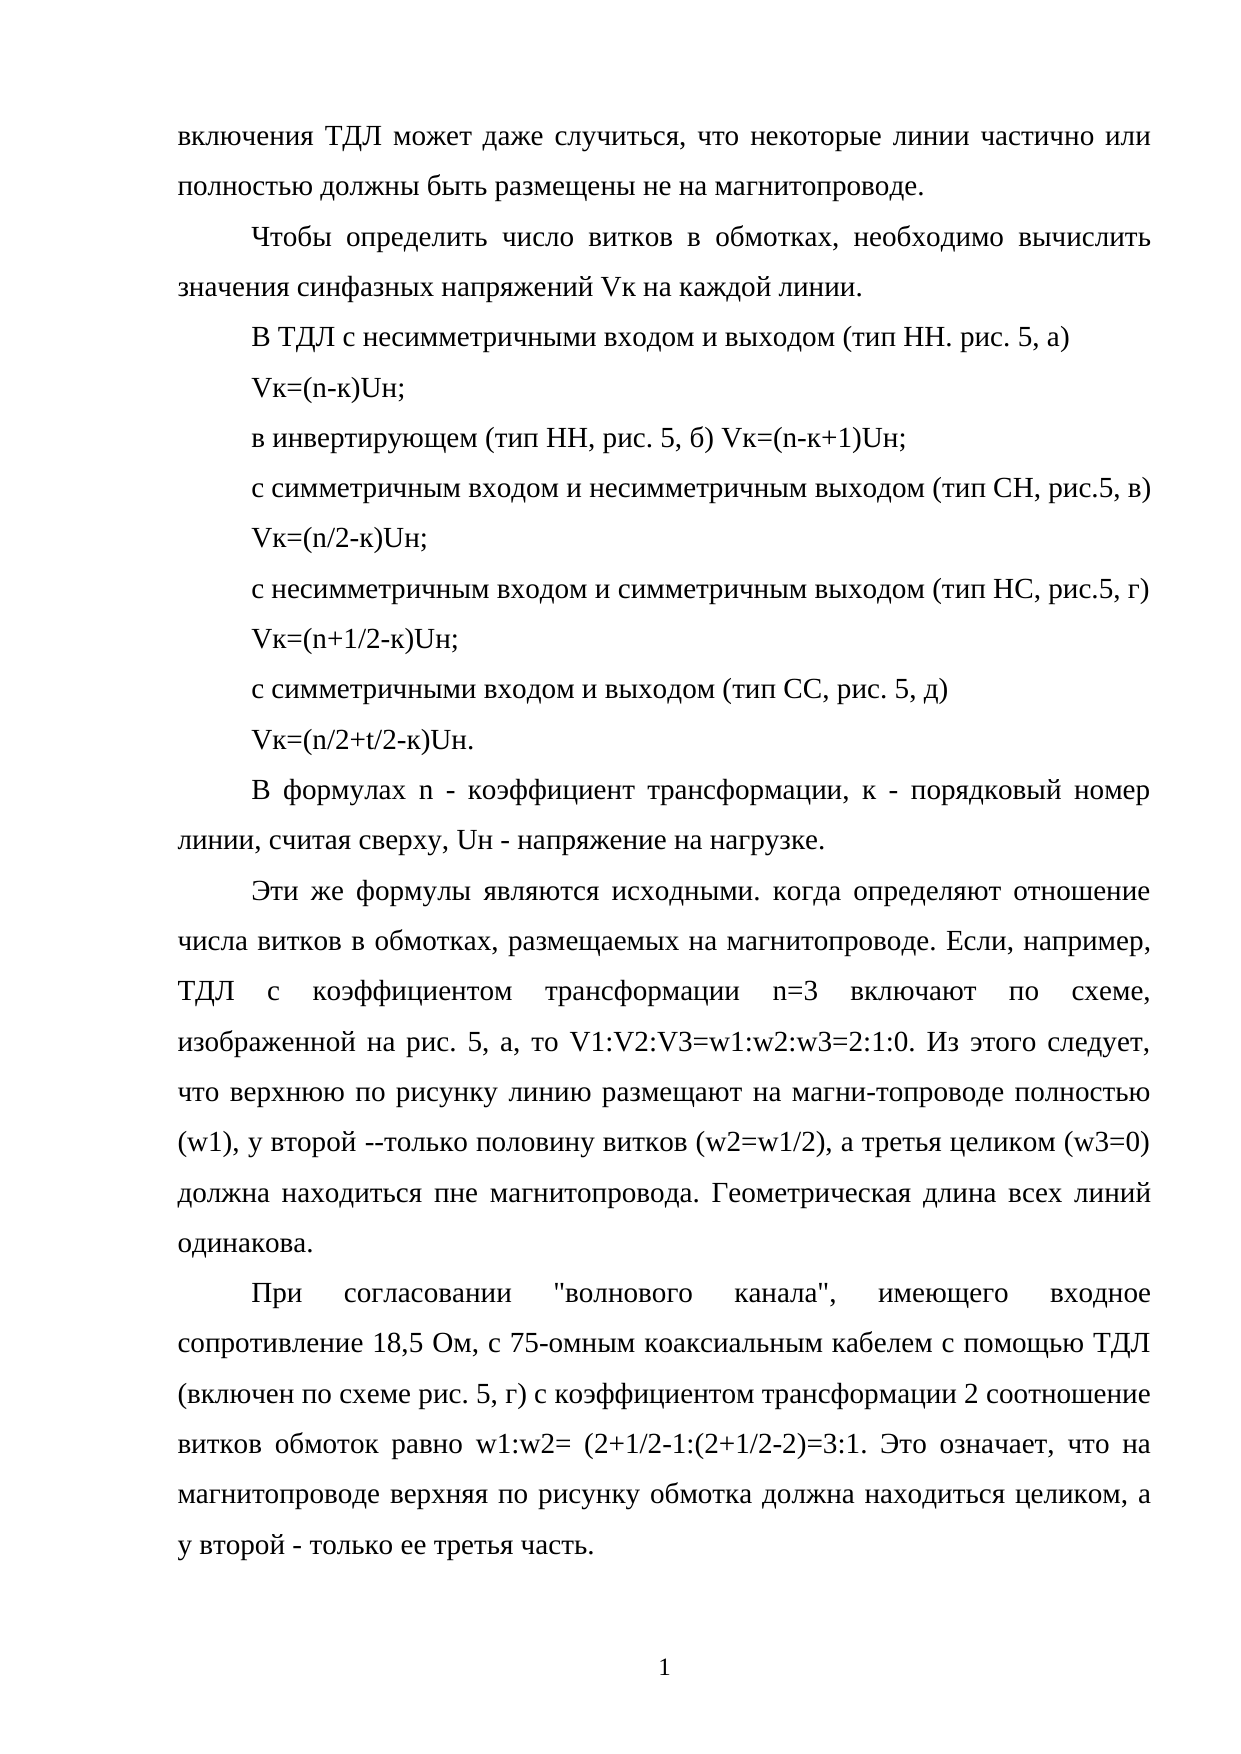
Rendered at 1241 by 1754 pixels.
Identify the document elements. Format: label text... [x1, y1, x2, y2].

text В формулах n - коэффициент трансформации, к - порядковый номер линии, считая сверху, Uн - напряжение на нагрузке. [177, 772, 1152, 856]
text Чтобы определить число витков в обмотках, необходимо вычислить значения синфазных напряжений Vк на каждой линии. [177, 219, 1152, 303]
text с несимметричным входом и симметричным выходом (тип НС, рис.5, г) [177, 571, 1152, 604]
text Эти же формулы являются исходными. когда определяют отношение числа витков в обмотках, размещаемых на магнитопроводе. Если, например, ТДЛ с коэффициентом трансформации n=3 включают по схеме, изображенной на рис. 5, а, то V1:V2:V3=w1:w2:w3=2:1:0. Из этого следует, что верхнюю по рисунку линию размещают на магни-топроводе полностью (w1), у второй --только половину витков (w2=w1/2), а третья целиком (w3=0) должна находиться пне магнитопровода. Геометрическая длина всех линий одинакова. [177, 873, 1152, 1258]
text с симметричным входом и несимметричным выходом (тип СН, рис.5, в) [177, 470, 1152, 504]
text с симметричными входом и выходом (тип СС, рис. 5, д) [177, 672, 1152, 705]
text При согласовании "волнового канала", имеющего входное сопротивление 18,5 Ом, с 75-омным коаксиальным кабелем с помощью ТДЛ (включен по схеме рис. 5, г) с коэффициентом трансформации 2 соотношение витков обмоток равно w1:w2= (2+1/2-1:(2+1/2-2)=3:1. Это означает, что на магнитопроводе верхняя по рисунку обмотка должна находиться целиком, а у второй - только ее третья часть. [177, 1275, 1152, 1560]
text Vк=(n-к)Uн; [177, 370, 1152, 403]
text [177, 118, 1152, 202]
text Vк=(n/2+t/2-к)Uн. [177, 722, 1152, 755]
text В ТДЛ с несимметричными входом и выходом (тип НН. рис. 5, а) [177, 319, 1152, 353]
text Vк=(n+1/2-к)Uн; [177, 621, 1152, 655]
text в инвертирующем (тип НН, рис. 5, б) Vк=(n-к+1)Uн; [177, 420, 1152, 453]
text Vк=(n/2-к)Uн; [177, 521, 1152, 554]
